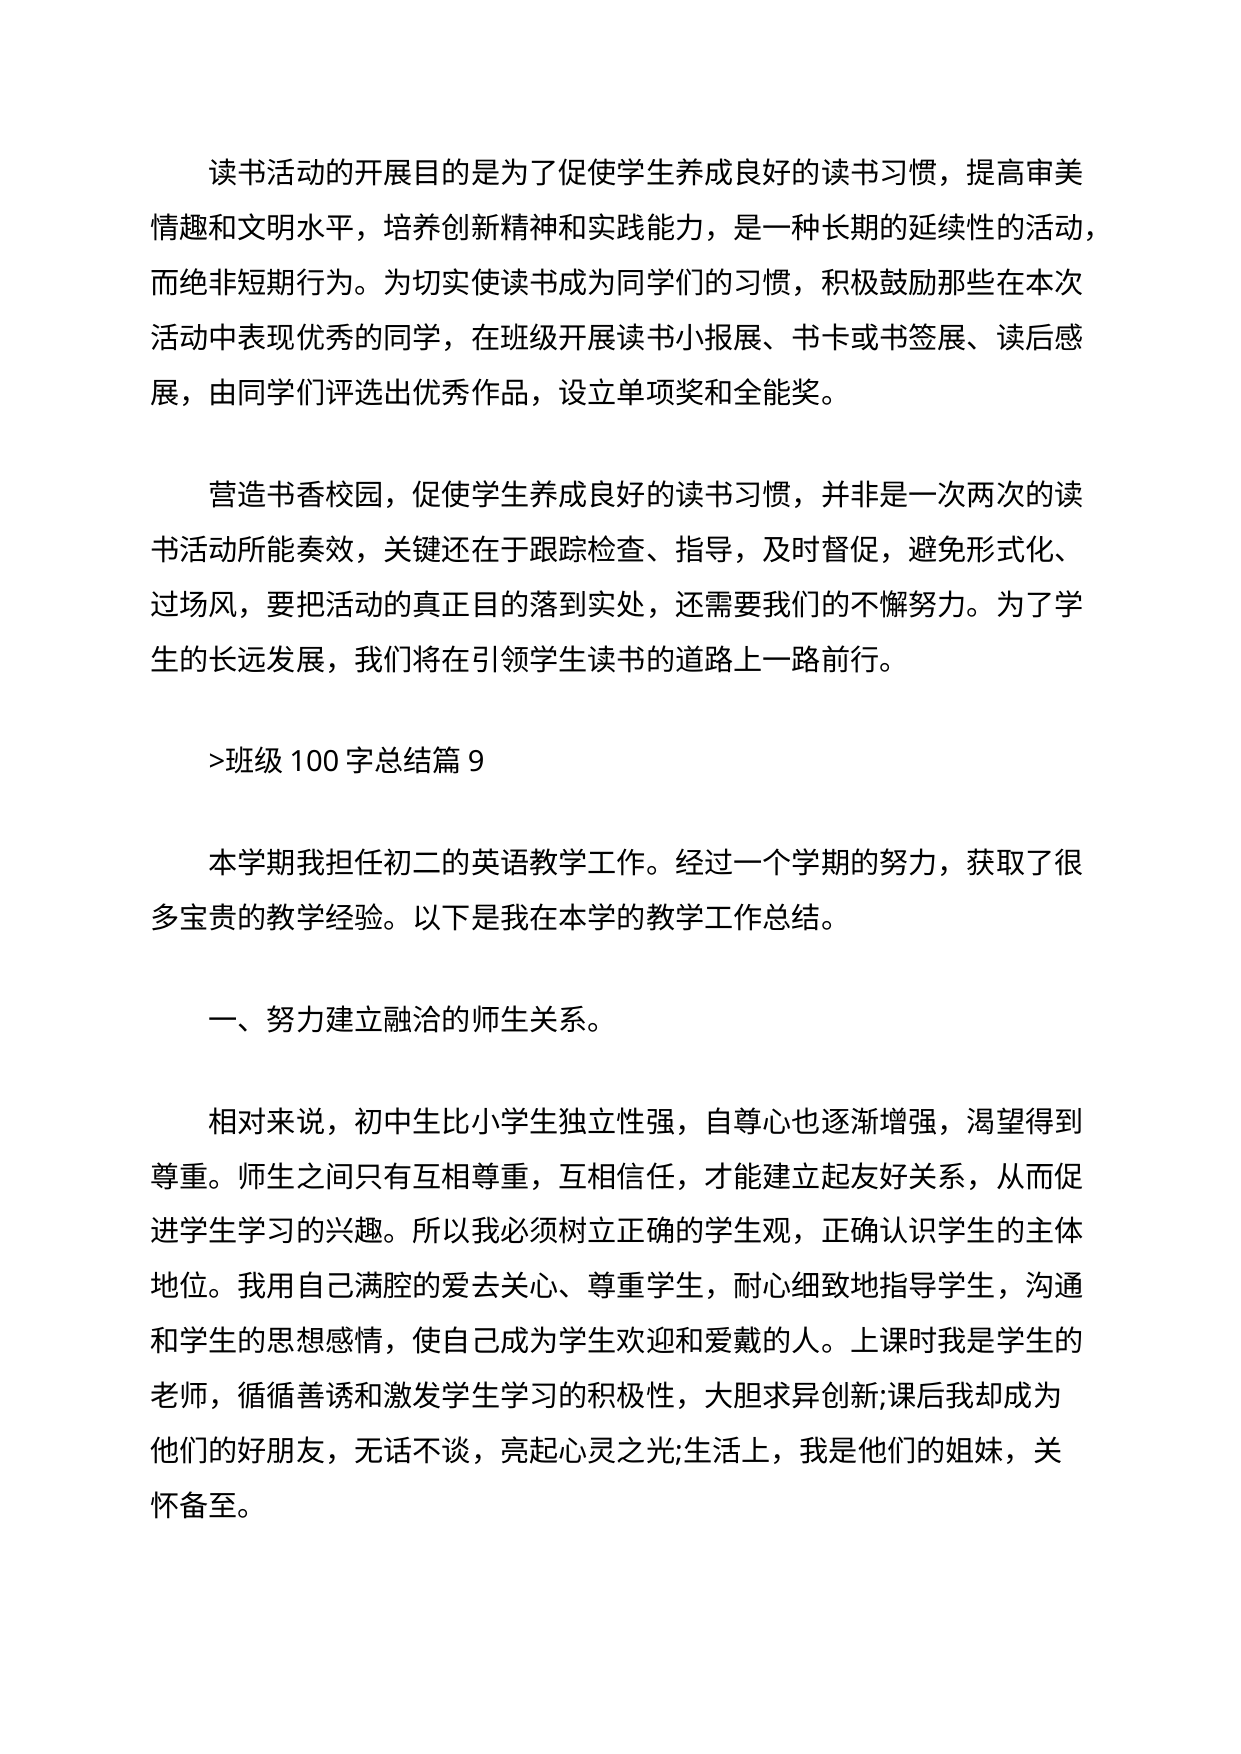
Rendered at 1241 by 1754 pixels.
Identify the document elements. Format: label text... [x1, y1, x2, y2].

text 本学期我担任初二的英语教学工作。经过一个学期的努力，获取了很多宝贵的教学经验。以下是我在本学的教学工作总结。 [150, 840, 1090, 937]
text 一、努力建立融洽的师生关系。 [150, 996, 1090, 1039]
text 读书活动的开展目的是为了促使学生养成良好的读书习惯，提高审美情趣和文明水平，培养创新精神和实践能力，是一种长期的延续性的活动，而绝非短期行为。为切实使读书成为同学们的习惯，积极鼓励那些在本次活动中表现优秀的同学，在班级开展读书小报展、书卡或书签展、读后感展，由同学们评选出优秀作品，设立单项奖和全能奖。 [150, 150, 1090, 412]
text 相对来说，初中生比小学生独立性强，自尊心也逐渐增强，渴望得到尊重。师生之间只有互相尊重，互相信任，才能建立起友好关系，从而促进学生学习的兴趣。所以我必须树立正确的学生观，正确认识学生的主体地位。我用自己满腔的爱去关心、尊重学生，耐心细致地指导学生，沟通和学生的思想感情，使自己成为学生欢迎和爱戴的人。上课时我是学生的老师，循循善诱和激发学生学习的积极性，大胆求异创新;课后我却成为他们的好朋友，无话不谈，亮起心灵之光;生活上，我是他们的姐妹，关怀备至。 [150, 1098, 1090, 1525]
text 营造书香校园，促使学生养成良好的读书习惯，并非是一次两次的读书活动所能奏效，关键还在于跟踪检查、指导，及时督促，避免形式化、过场风，要把活动的真正目的落到实处，还需要我们的不懈努力。为了学生的长远发展，我们将在引领学生读书的道路上一路前行。 [150, 471, 1090, 678]
text >班级100字总结篇9 [150, 738, 1090, 780]
